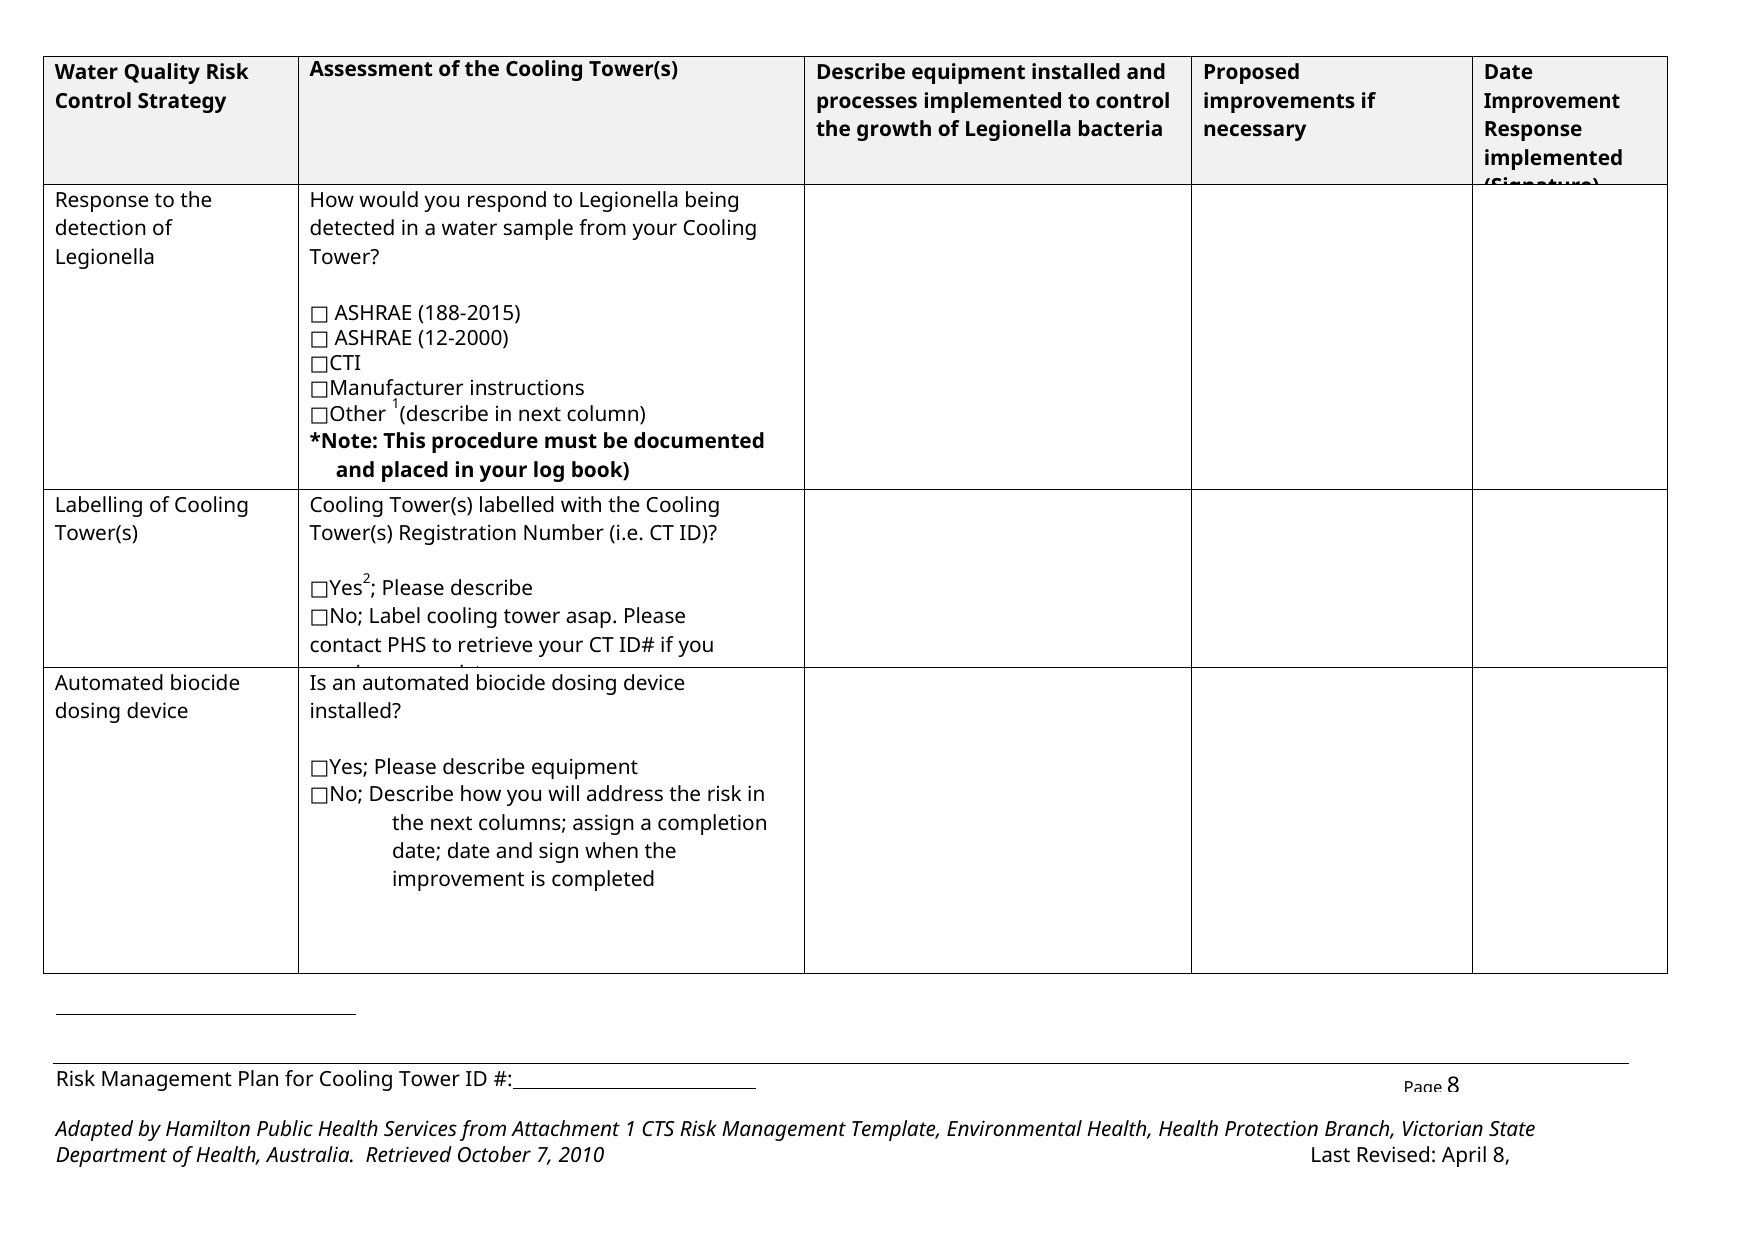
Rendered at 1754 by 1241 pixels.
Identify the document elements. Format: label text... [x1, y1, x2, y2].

table_header Proposed improvements if necessary [1192, 57, 1472, 184]
table_cell [1192, 490, 1472, 667]
table_header Water Quality Risk Control Strategy [44, 57, 298, 184]
table_cell Is an automated biocide dosing device installed? Yes; Please describe equipment No; Describe how you will address the risk in the next columns; assign a completion date; date and sign when the improvement is completed [299, 668, 804, 973]
table_cell [805, 668, 1191, 973]
table_cell [1192, 668, 1472, 973]
table_cell Automated biocide dosing device [44, 668, 298, 973]
table_cell [805, 185, 1191, 489]
table_header Describe equipment installed and processes implemented to control the growth of Legionella bacteria [805, 57, 1191, 184]
table_cell How would you respond to Legionella being detected in a water sample from your Cooling Tower? □ ASHRAE (188-2015) □ ASHRAE (12-2000) CTI Manufacturer instructions Other 1(describe in next column) *Note: This procedure must be documented and placed in your log book) [299, 185, 804, 489]
table_header Date Improvement Response implemented (Signature) [1473, 57, 1667, 184]
table_cell [1192, 185, 1472, 489]
table_cell [1473, 185, 1667, 489]
table_cell [805, 490, 1191, 667]
table_cell Labelling of Cooling Tower(s) [44, 490, 298, 667]
table_cell Response to the detection of Legionella [44, 185, 298, 489]
table_cell Cooling Tower(s) labelled with the Cooling Tower(s) Registration Number (i.e. CT ID)? Yes2; Please describe No; Label cooling tower asap. Please contact PHS to retrieve your CT ID# if you require any assistance. [299, 490, 804, 667]
table_cell [1473, 668, 1667, 973]
table_header Assessment of the Cooling Tower(s) [299, 57, 804, 184]
table_cell [1473, 490, 1667, 667]
